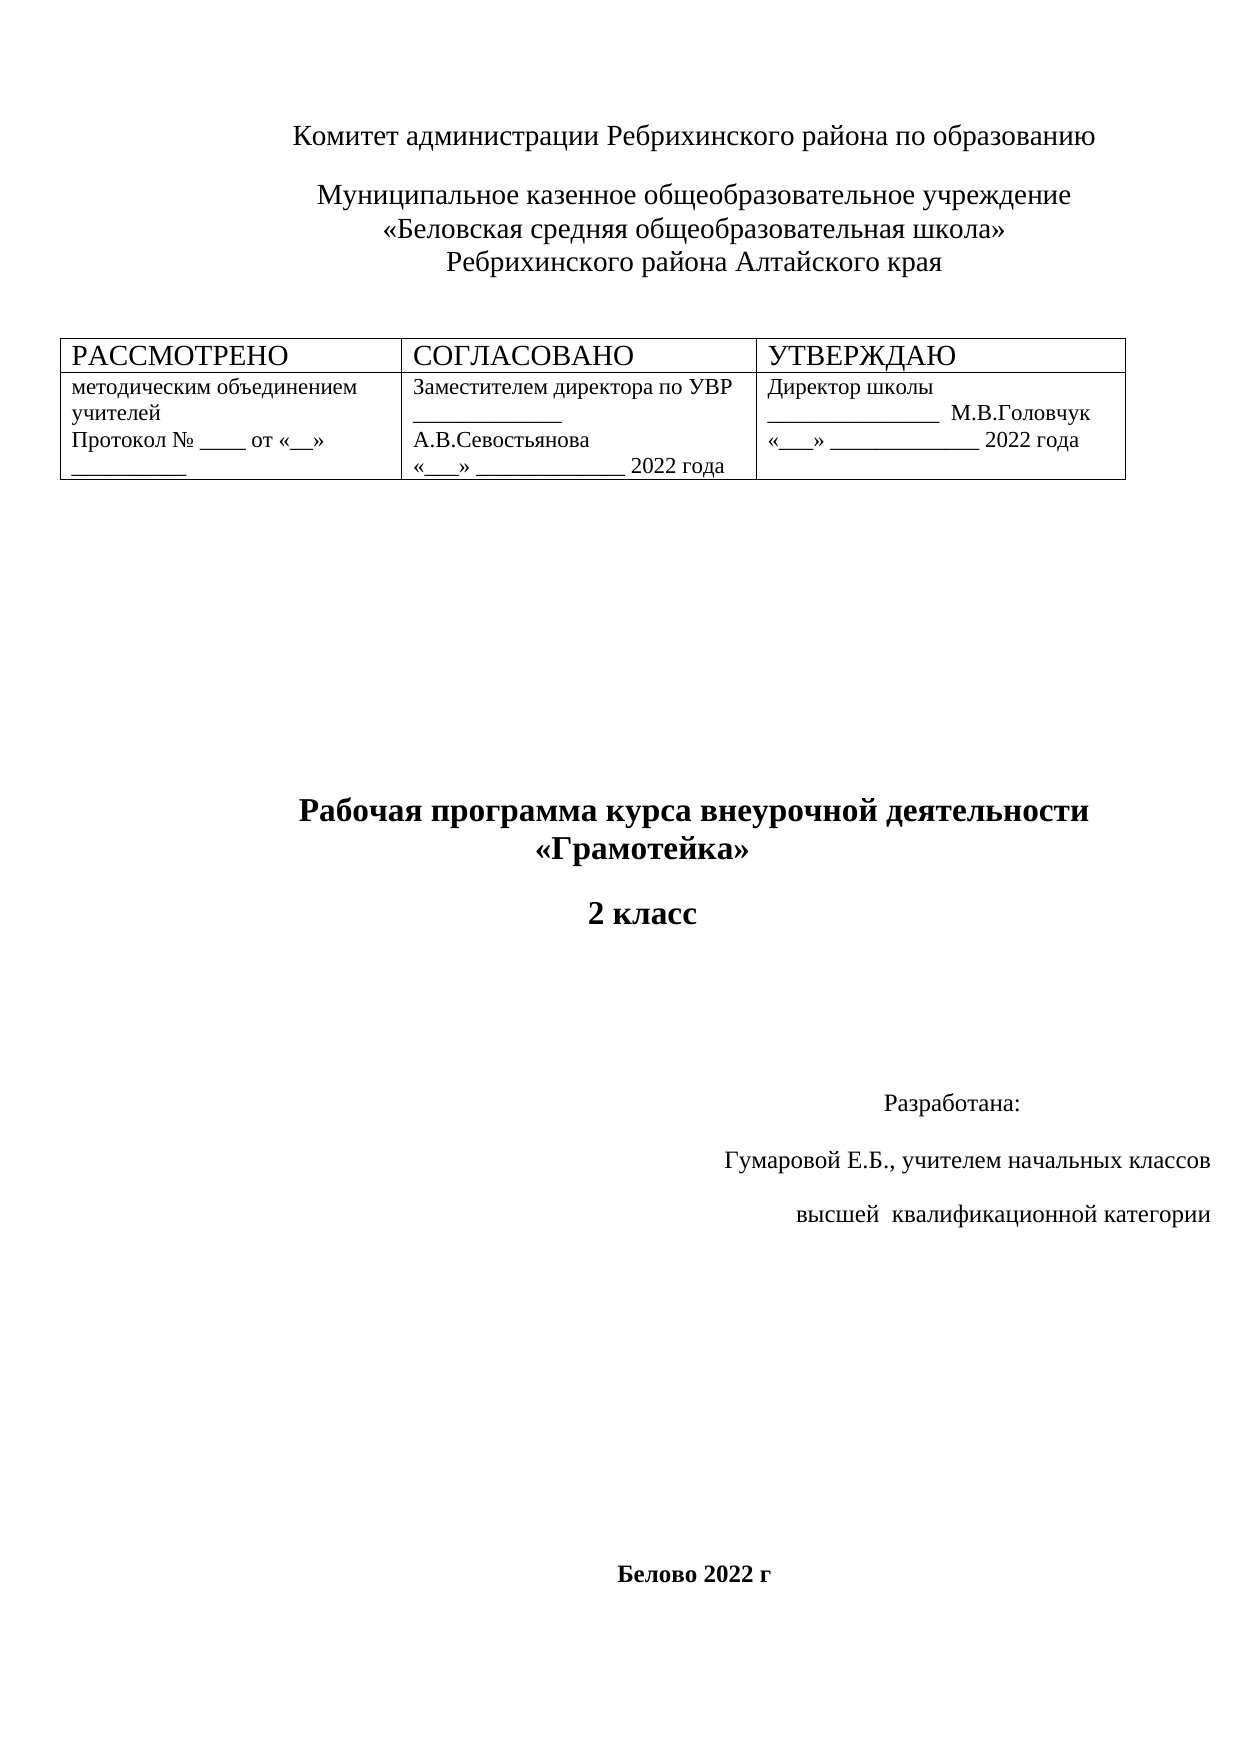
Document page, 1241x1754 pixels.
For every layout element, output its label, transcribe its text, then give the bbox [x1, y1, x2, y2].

table_header РАССМОТРЕНО [61, 339, 401, 372]
text «Грамотейка» [74, 828, 1211, 867]
text Рабочая программа курса внеурочной деятельности [177, 790, 1211, 828]
table_cell Директор школы _______________ М.В.Головчук «___» _____________ 2022 года [757, 373, 1125, 478]
text Разработана: [693, 1088, 1211, 1117]
text Белово 2022 г [177, 1559, 1211, 1588]
table_cell Заместителем директора по УВР _____________ А.В.Севостьянова «___» _____________ 2022 года [402, 373, 756, 478]
text высшей квалификационной категории [74, 1199, 1211, 1228]
text 2 класс [74, 893, 1211, 932]
text Ребрихинского района Алтайского края [177, 244, 1211, 278]
text Муниципальное казенное общеобразовательное учреждение «Беловская средняя общеобразовательная школа» [177, 177, 1211, 244]
table_header СОГЛАСОВАНО [402, 339, 756, 372]
text Гумаровой Е.Б., учителем начальных классов [74, 1145, 1211, 1174]
table_cell методическим объединением учителей Протокол № ____ от «__» __________ [61, 373, 401, 478]
table_header УТВЕРЖДАЮ [757, 339, 1125, 372]
text Комитет администрации Ребрихинского района по образованию [177, 118, 1211, 152]
